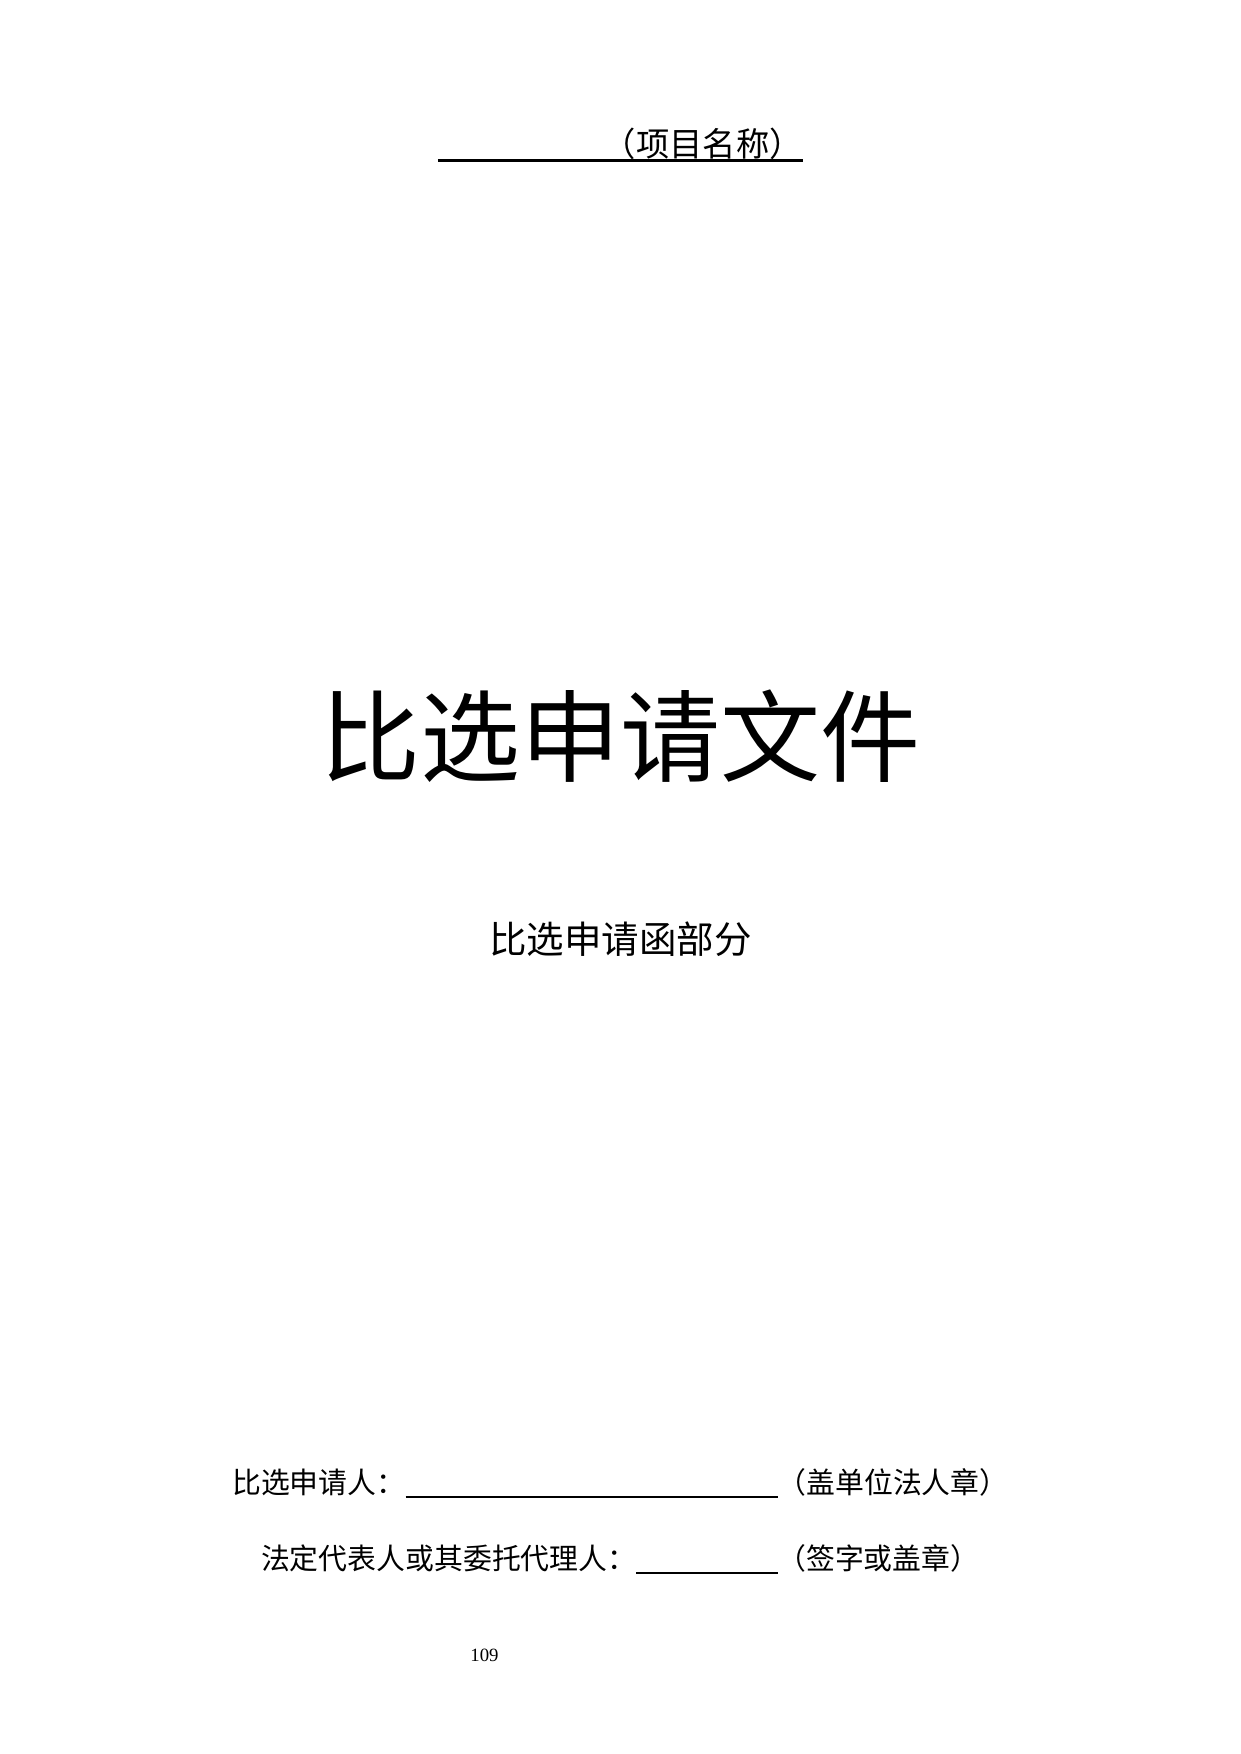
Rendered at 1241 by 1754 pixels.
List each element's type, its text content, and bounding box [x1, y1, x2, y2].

text 比选申请文件 [118, 658, 1122, 803]
text 比选申请人： （盖单位法人章） [118, 1459, 1122, 1502]
text 法定代表人或其委托代理人： （签字或盖章） [118, 1535, 1122, 1578]
text （项目名称） [118, 118, 1122, 166]
text 比选申请函部分 [118, 909, 1122, 964]
